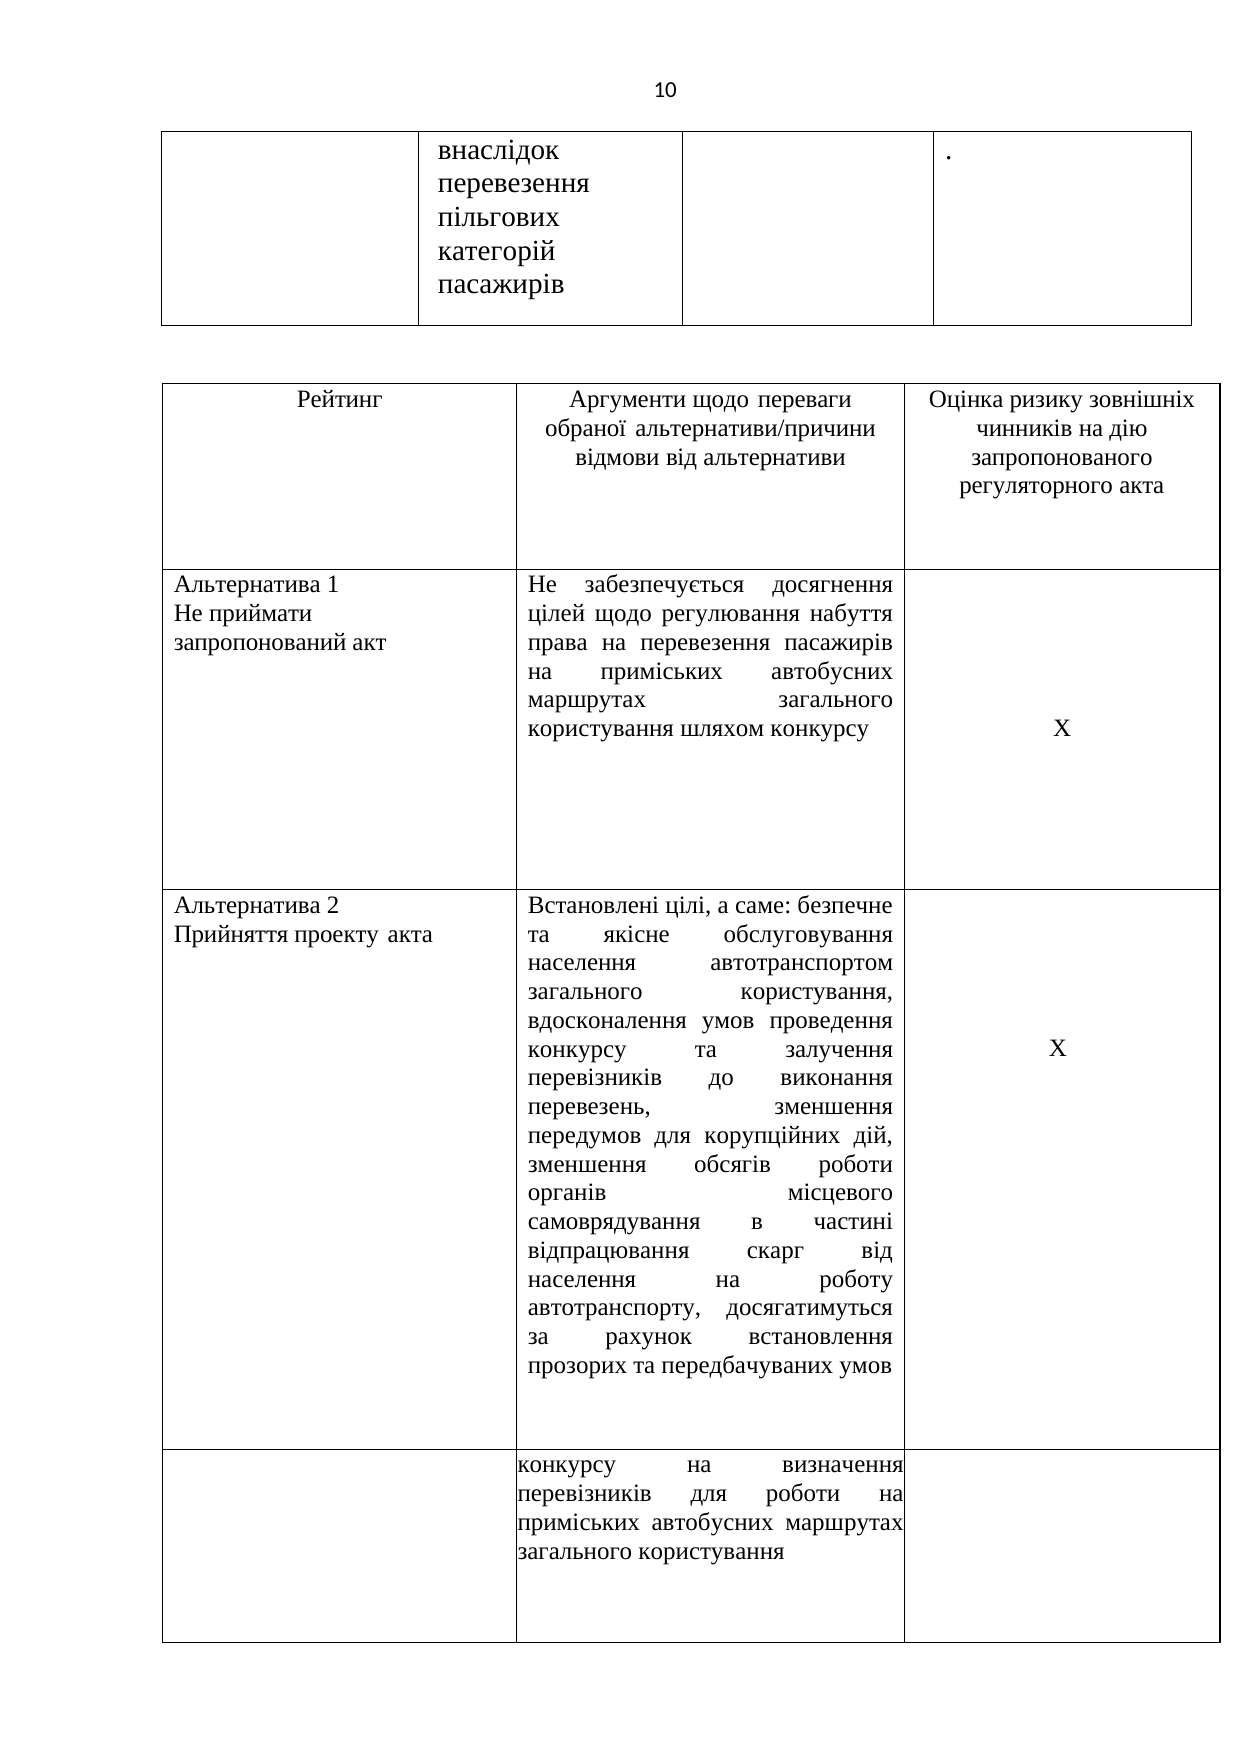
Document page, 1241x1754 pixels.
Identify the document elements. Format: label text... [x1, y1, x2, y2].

table_cell конкурсу на визначення перевізників для роботи на приміських автобусних маршрутах загального користування [517, 1450, 904, 1642]
table_cell Х [905, 890, 1219, 1448]
table_header Рейтинг [163, 384, 516, 568]
table_cell [905, 1450, 1219, 1642]
table_cell [162, 132, 418, 325]
table_cell Встановлені цілі, а саме: безпечне та якісне обслуговування населення автотранспортом загального користування, вдосконалення умов проведення конкурсу та залучення перевізників до виконання перевезень, зменшення передумов для корупційних дій, зменшення обсягів роботи органів місцевого самоврядування в частині відпрацювання скарг від населення на роботу автотранспорту, досягатимуться за рахунок встановлення прозорих та передбачуваних умов [517, 890, 904, 1448]
table_cell Не забезпечується досягнення цілей щодо регулювання набуття права на перевезення пасажирів на приміських автобусних маршрутах загального користування шляхом конкурсу [517, 570, 904, 889]
table_header Аргументи щодо переваги обраної альтернативи/причини відмови від альтернативи [517, 384, 904, 568]
table_cell [163, 1450, 516, 1642]
table_cell Альтернатива 1 Не приймати запропонований акт [163, 570, 516, 889]
table_cell внаслідок перевезення пільгових категорій пасажирів [419, 132, 682, 325]
table_cell . [934, 132, 1191, 325]
table_header Оцінка ризику зовнішніх чинників на дію запропонованого регуляторного акта [905, 384, 1219, 568]
table_cell [683, 132, 933, 325]
table_cell Х [905, 570, 1219, 889]
table_cell Альтернатива 2 Прийняття проекту акта [163, 890, 516, 1448]
